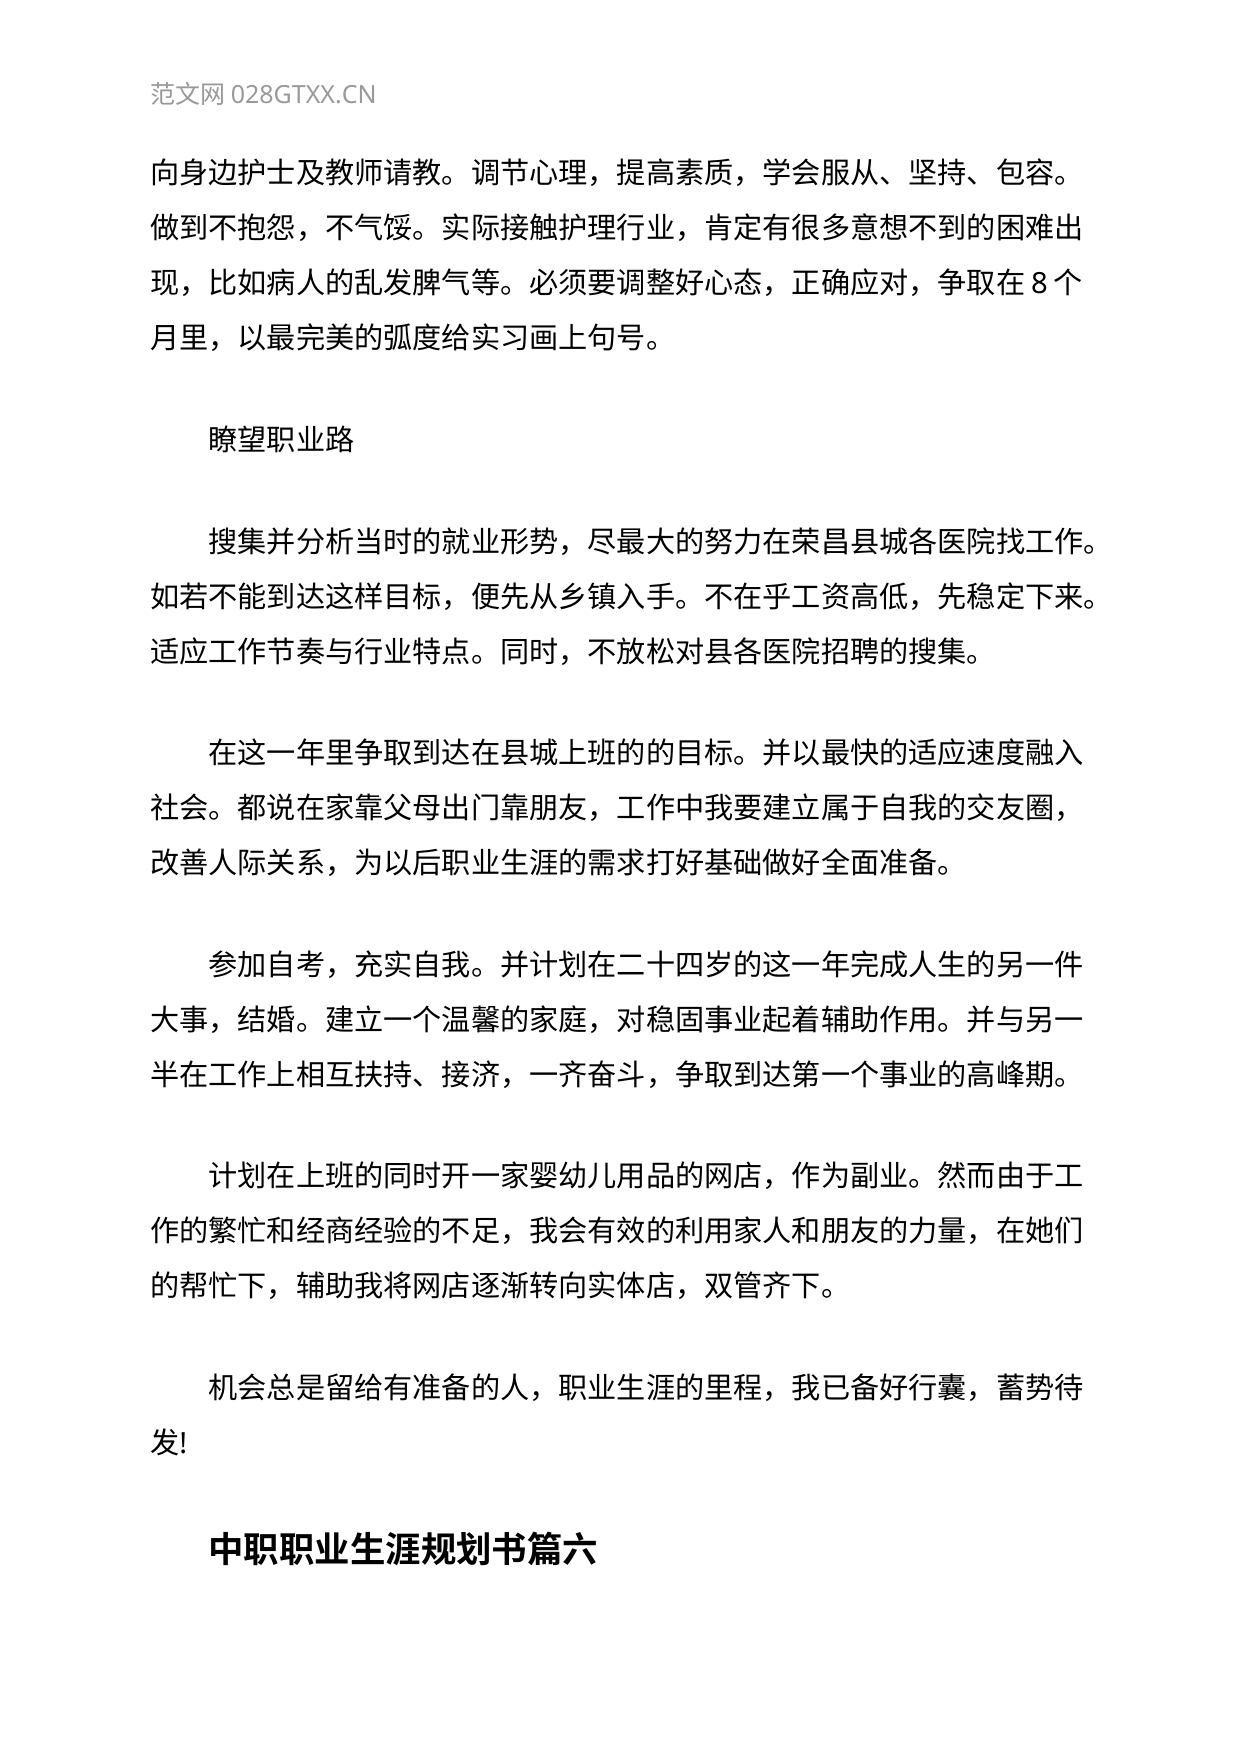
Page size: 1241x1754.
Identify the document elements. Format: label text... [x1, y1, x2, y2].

text 计划在上班的同时开一家婴幼儿用品的网店，作为副业。然而由于工作的繁忙和经商经验的不足，我会有效的利用家人和朋友的力量，在她们的帮忙下，辅助我将网店逐渐转向实体店，双管齐下。 [150, 1153, 1090, 1305]
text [150, 150, 1090, 357]
text 中职职业生涯规划书篇六 [150, 1521, 1090, 1573]
text 参加自考，充实自我。并计划在二十四岁的这一年完成人生的另一件大事，结婚。建立一个温馨的家庭，对稳固事业起着辅助作用。并与另一半在工作上相互扶持、接济，一齐奋斗，争取到达第一个事业的高峰期。 [150, 941, 1090, 1093]
text 机会总是留给有准备的人，职业生涯的里程，我已备好行囊，蓄势待发! [150, 1364, 1090, 1462]
text 在这一年里争取到达在县城上班的的目标。并以最快的适应速度融入社会。都说在家靠父母出门靠朋友，工作中我要建立属于自我的交友圈，改善人际关系，为以后职业生涯的需求打好基础做好全面准备。 [150, 730, 1090, 882]
text 瞭望职业路 [150, 417, 1090, 459]
text 搜集并分析当时的就业形势，尽最大的努力在荣昌县城各医院找工作。如若不能到达这样目标，便先从乡镇入手。不在乎工资高低，先稳定下来。适应工作节奏与行业特点。同时，不放松对县各医院招聘的搜集。 [150, 518, 1090, 670]
